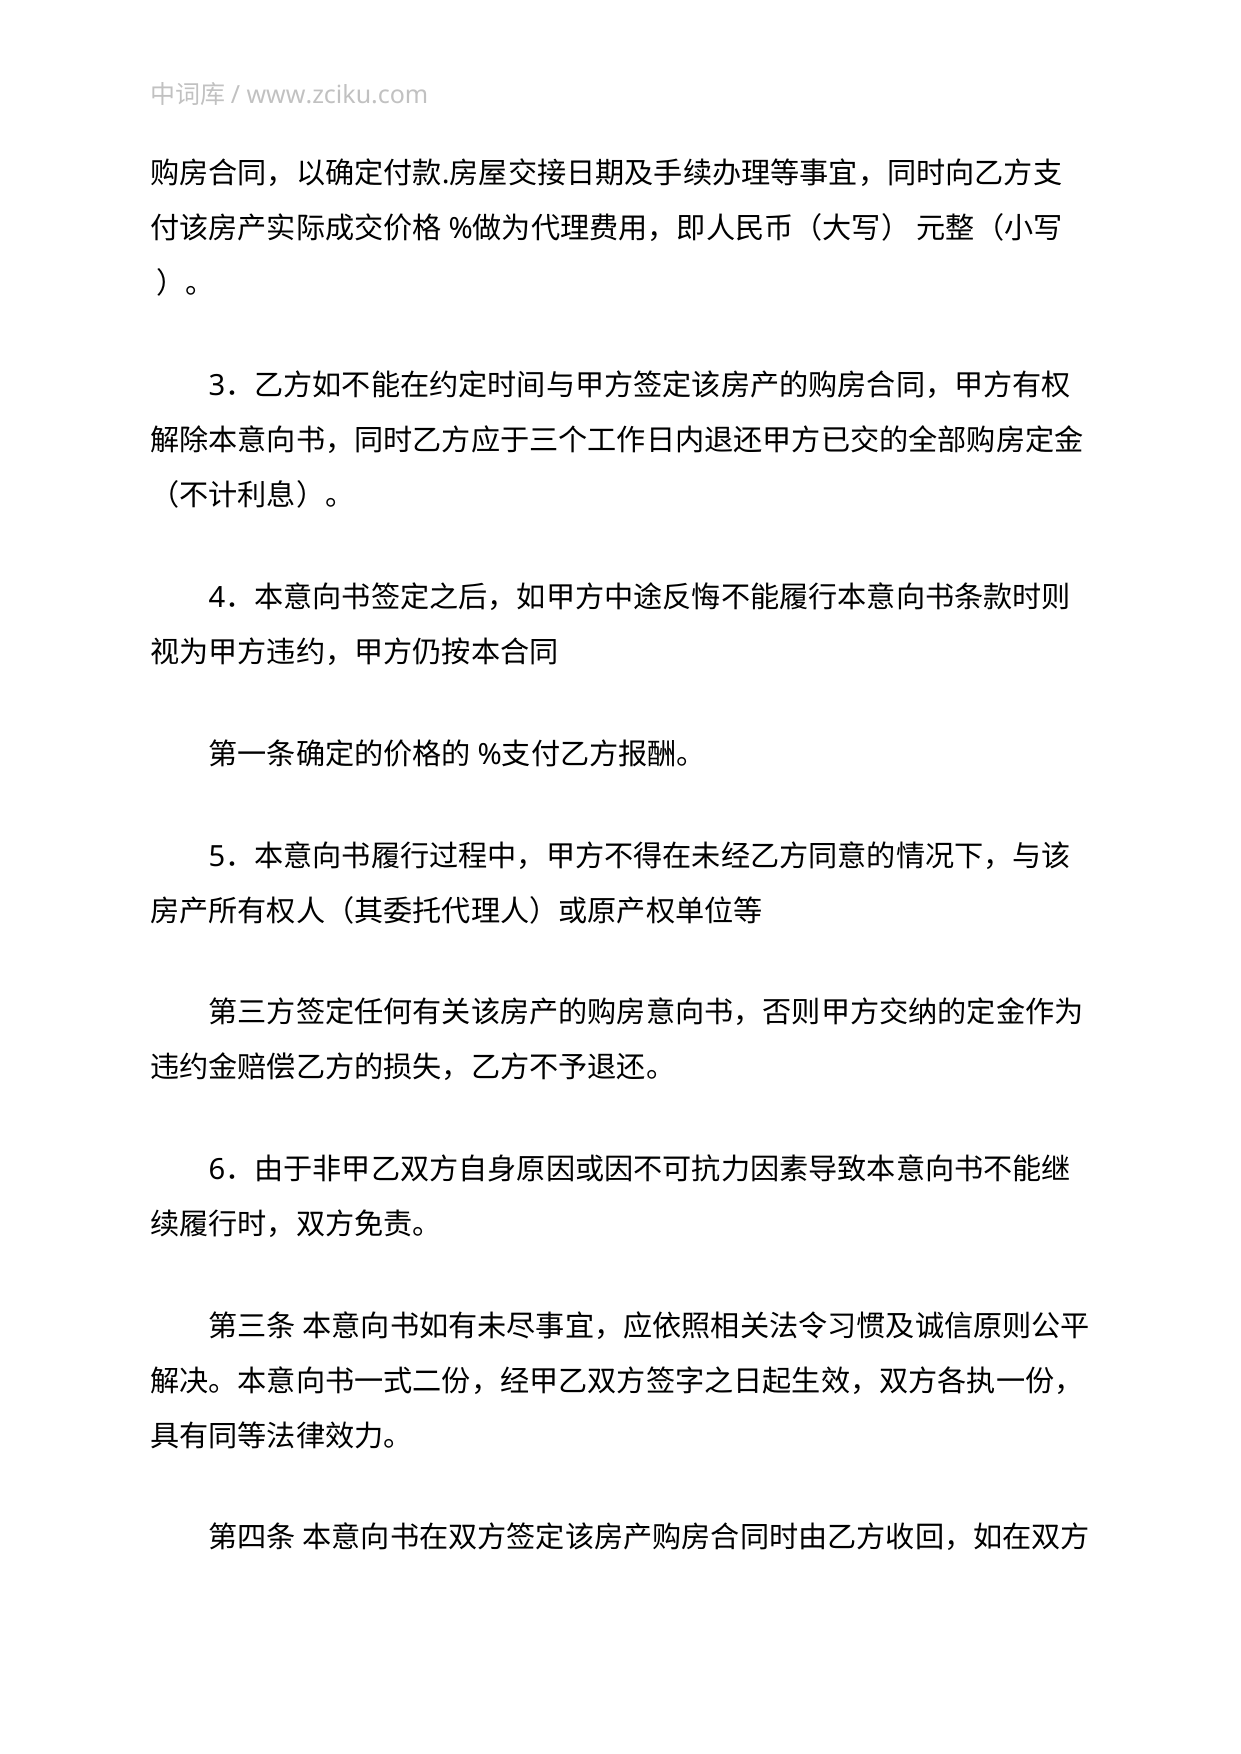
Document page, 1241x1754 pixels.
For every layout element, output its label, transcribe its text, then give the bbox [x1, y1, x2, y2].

text 6．由于非甲乙双方自身原因或因不可抗力因素导致本意向书不能继续履行时，双方免责。 [150, 1146, 1090, 1243]
text 第三方签定任何有关该房产的购房意向书，否则甲方交纳的定金作为违约金赔偿乙方的损失，乙方不予退还。 [150, 989, 1090, 1086]
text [150, 1514, 1090, 1556]
text 第三条 本意向书如有未尽事宜，应依照相关法令习惯及诚信原则公平解决。本意向书一式二份，经甲乙双方签字之日起生效，双方各执一份，具有同等法律效力。 [150, 1302, 1090, 1454]
text 5．本意向书履行过程中，甲方不得在未经乙方同意的情况下，与该房产所有权人（其委托代理人）或原产权单位等 [150, 832, 1090, 929]
text 4．本意向书签定之后，如甲方中途反悔不能履行本意向书条款时则视为甲方违约，甲方仍按本合同 [150, 573, 1090, 671]
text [150, 150, 1090, 302]
text 第一条确定的价格的 %支付乙方报酬。 [150, 730, 1090, 773]
text 3．乙方如不能在约定时间与甲方签定该房产的购房合同，甲方有权解除本意向书，同时乙方应于三个工作日内退还甲方已交的全部购房定金（不计利息）。 [150, 362, 1090, 514]
